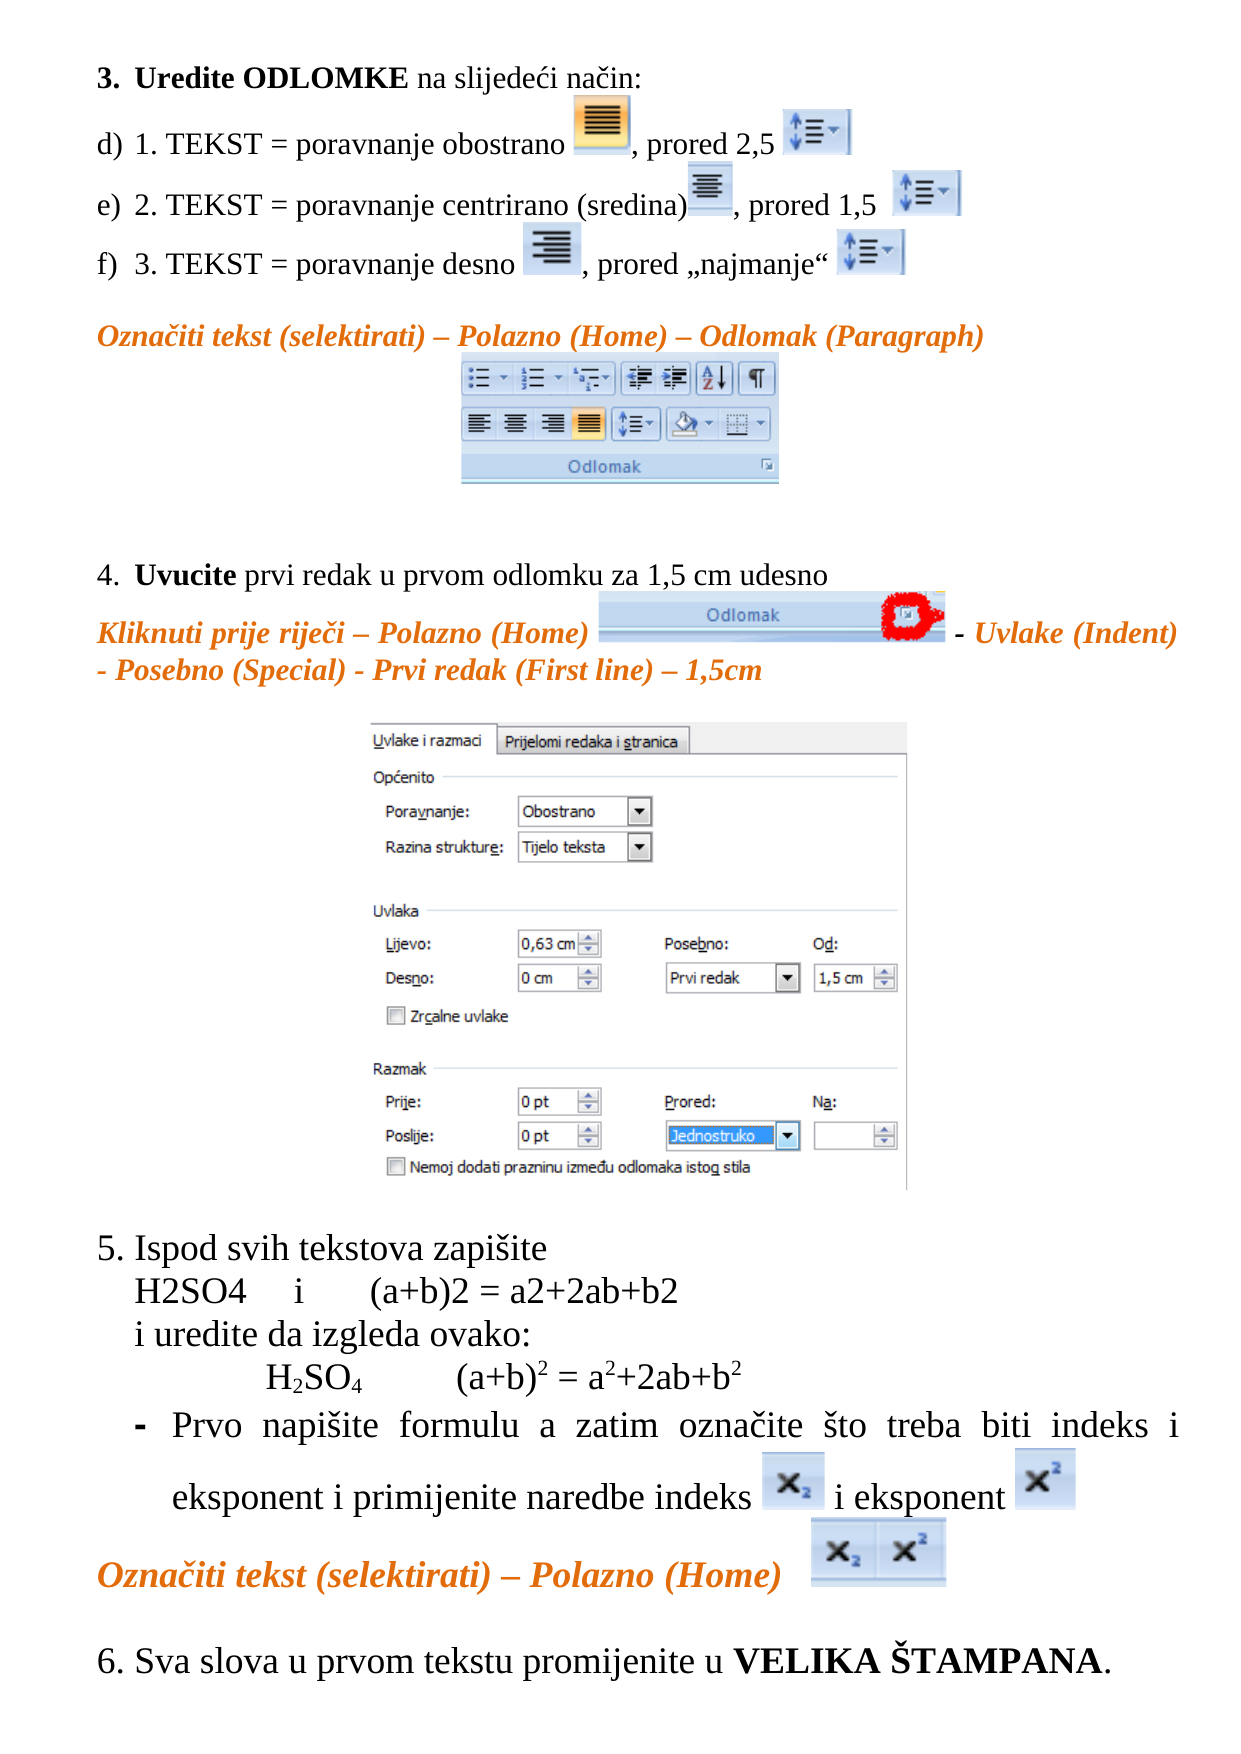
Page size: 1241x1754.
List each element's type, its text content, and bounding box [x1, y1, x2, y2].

list Ispod svih tekstova zapišite [97, 1225, 1181, 1268]
picture [762, 1452, 825, 1510]
picture [573, 95, 631, 155]
text Označiti tekst (selektirati) – Polazno (Home) [97, 1517, 1181, 1595]
picture [370, 722, 908, 1190]
text H2SO4 (a+b)2 = a2+2ab+b2 [59, 1354, 1181, 1398]
list 2. TEKST = poravnanje centrirano (sredina), prored 1,5 [97, 161, 1181, 222]
list Prvo napišite formulu a zatim označite što treba biti indeks i eksponent i primijenite naredbe indeks i eksponent [134, 1398, 1181, 1517]
picture [1015, 1448, 1076, 1510]
list Sva slova u prvom tekstu promijenite u VELIKA ŠTAMPANA. [97, 1638, 1181, 1681]
picture [811, 1517, 947, 1587]
list Uvucite prvi redak u prvom odlomku za [97, 556, 1181, 592]
picture [836, 229, 907, 275]
list 1. TEKST = poravnanje obostrano , prored 2,5 [97, 95, 1181, 161]
text Označiti tekst (selektirati) – Polazno (Home) – Odlomak (Paragraph) [97, 317, 1181, 353]
picture [687, 161, 733, 216]
text i uredite da izgleda ovako: [134, 1311, 1181, 1354]
text Kliknuti prije riječi – Polazno (Home) - Uvlake (Indent) - Posebno (Special) - Prvi redak (First line) – 1,5cm [97, 592, 1181, 687]
picture [523, 222, 582, 275]
picture [892, 170, 963, 216]
picture [598, 591, 946, 644]
list Uredite ODLOMKE na slijedeći način: [97, 59, 1181, 95]
picture [461, 352, 779, 484]
picture [782, 109, 853, 155]
text H2SO4 i (a+b)2 = a2+2ab+b2 [134, 1268, 1181, 1311]
list 3. TEKST = poravnanje desno , prored „najmanje“ [97, 222, 1181, 281]
